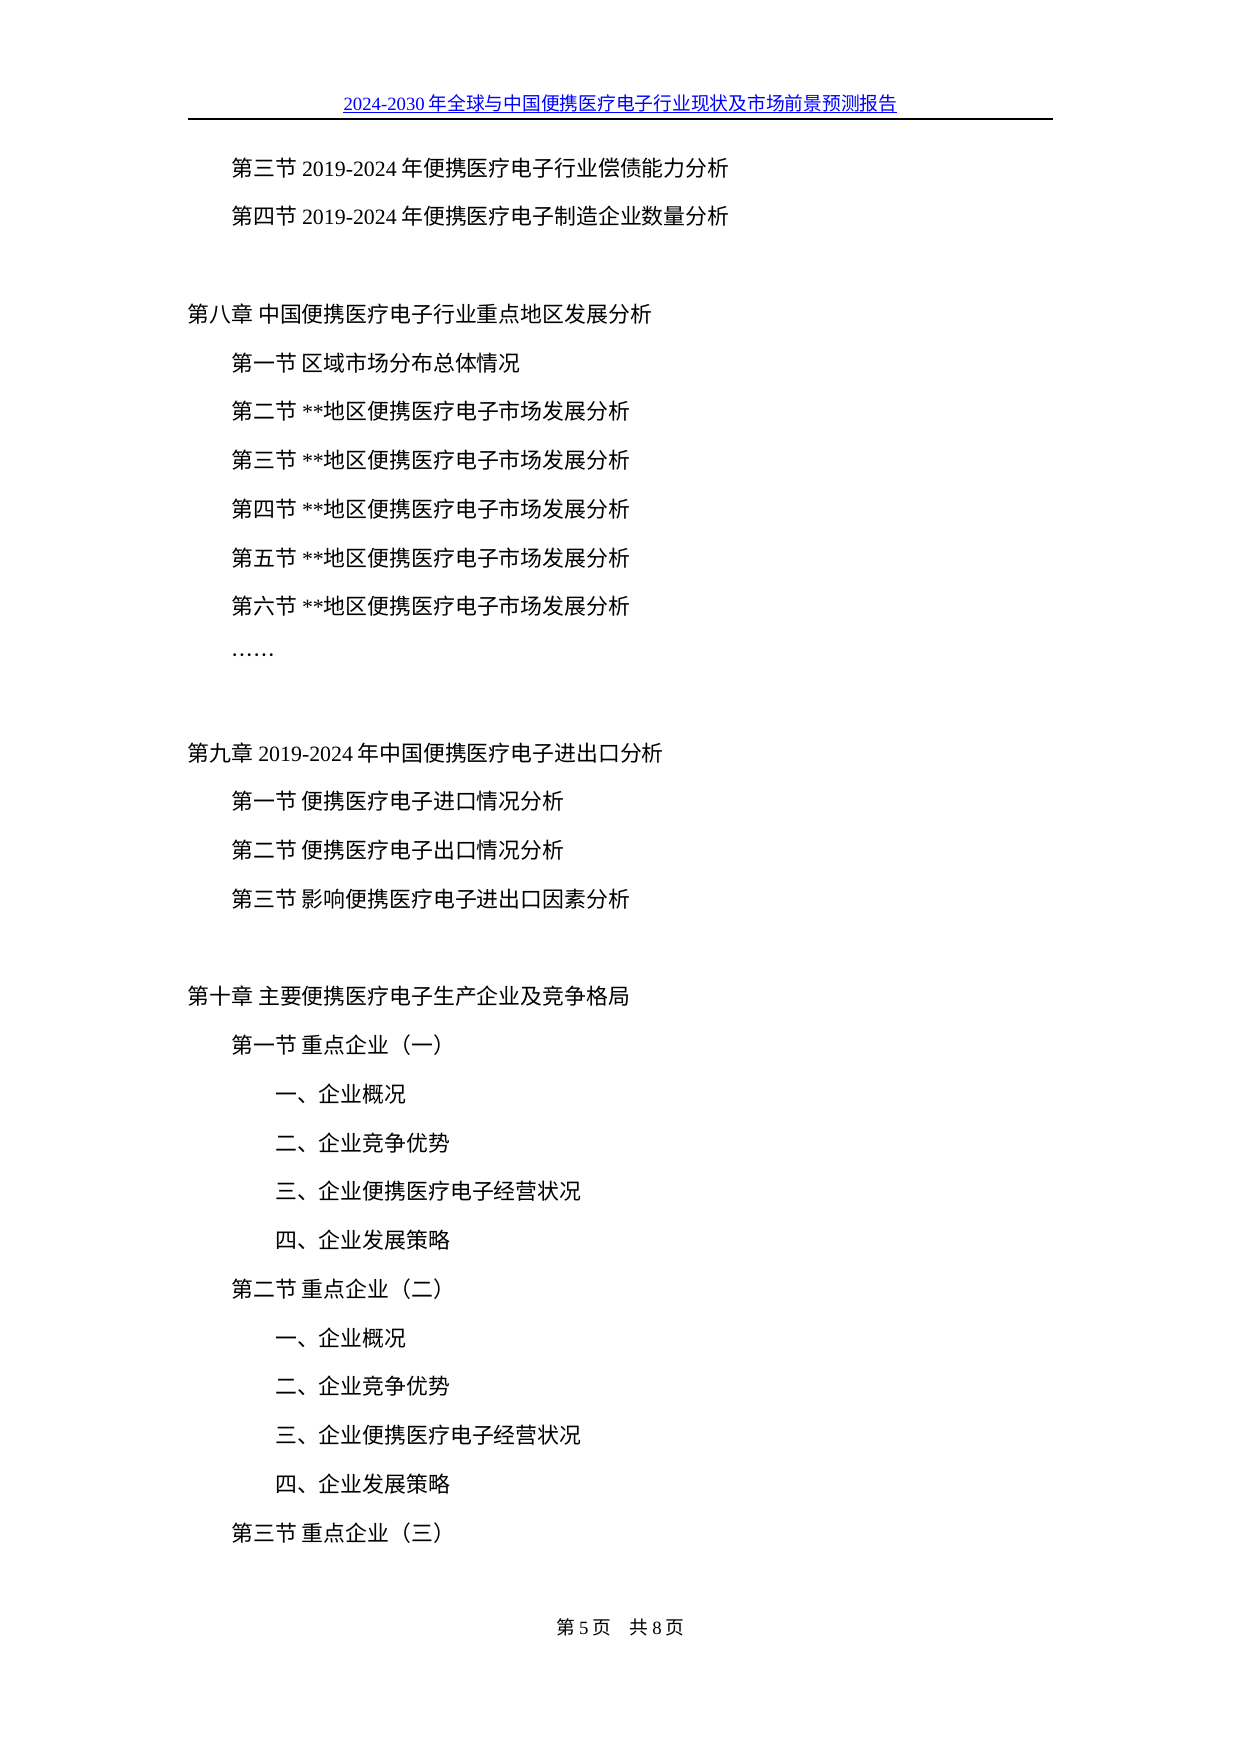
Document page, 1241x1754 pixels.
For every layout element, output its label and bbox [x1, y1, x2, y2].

text [187, 150, 1053, 1548]
